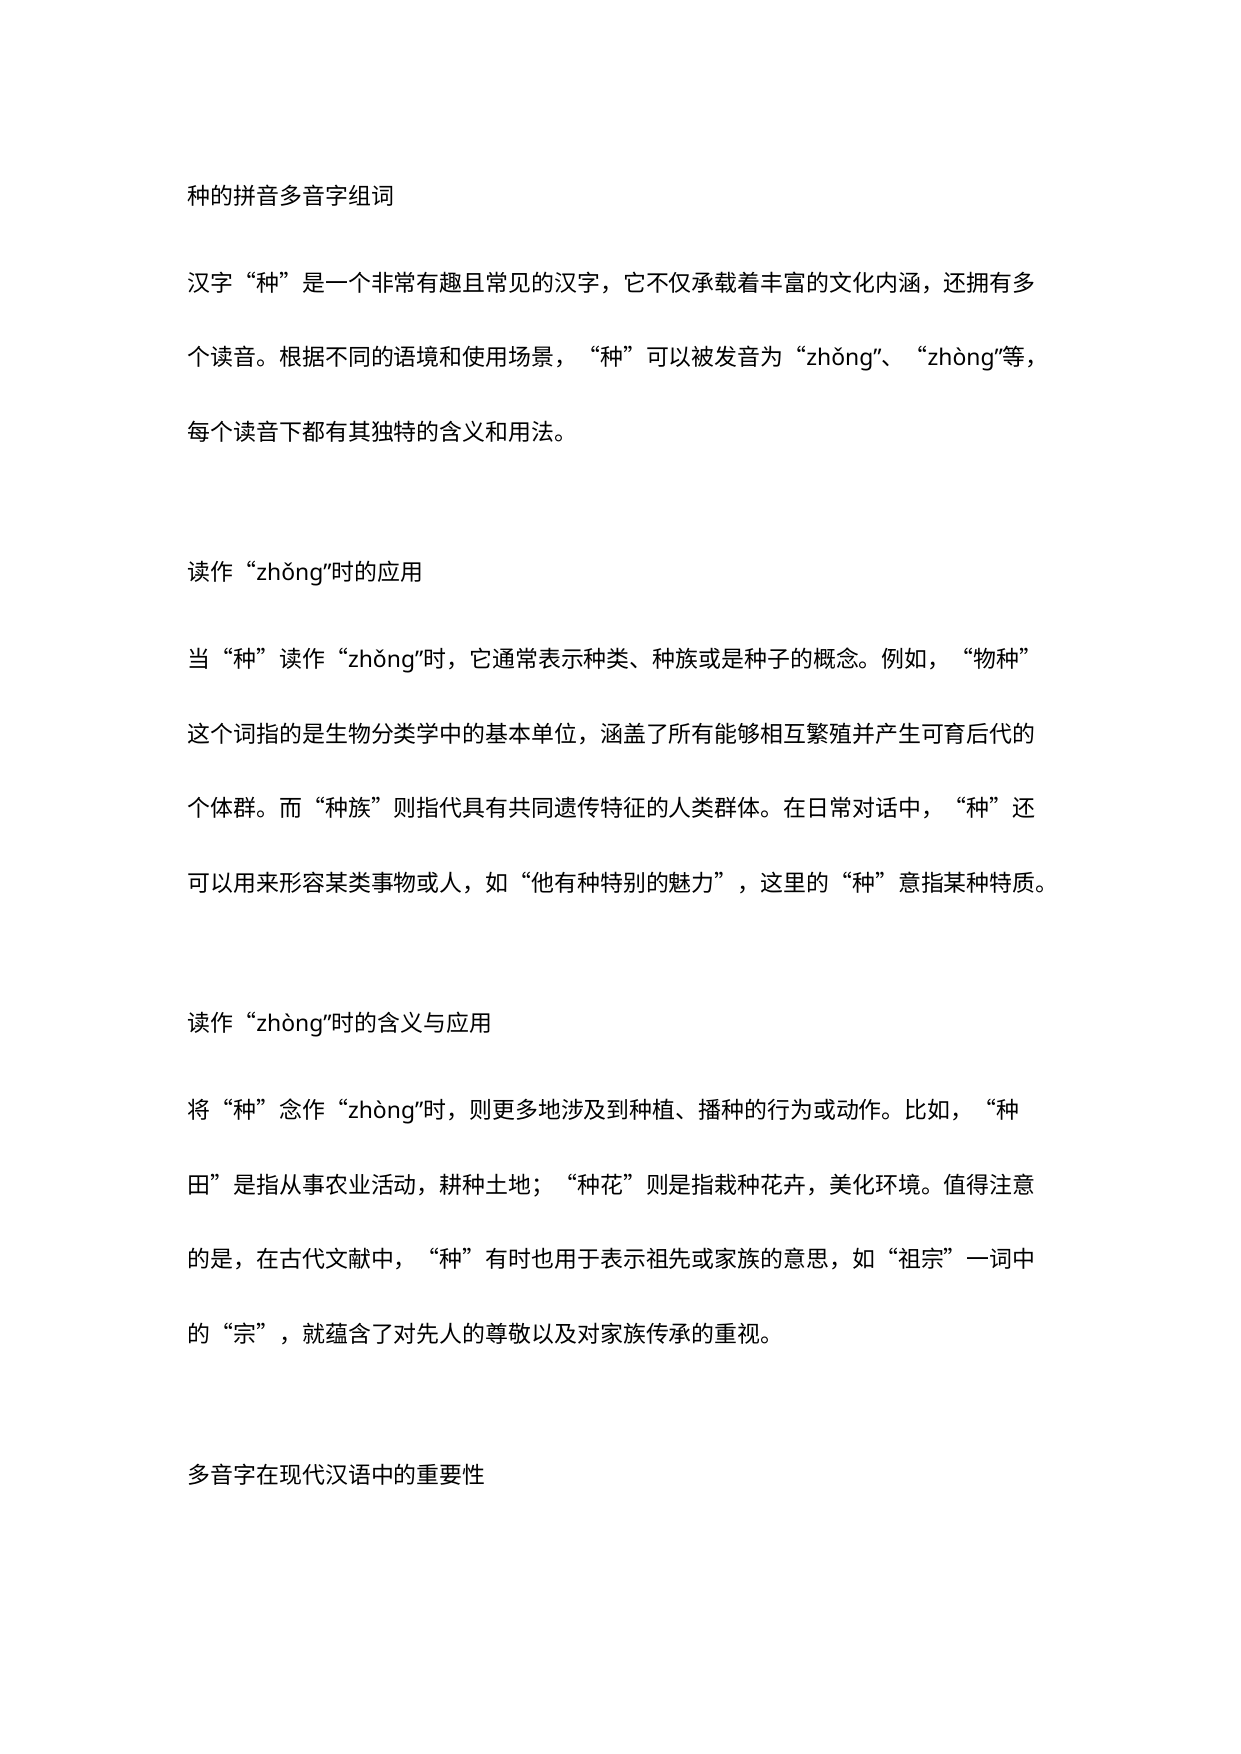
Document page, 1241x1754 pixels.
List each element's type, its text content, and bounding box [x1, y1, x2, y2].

text 读作“zhǒng”时的应用 [187, 538, 1053, 603]
text 读作“zhòng”时的含义与应用 [187, 989, 1053, 1054]
text 将“种”念作“zhòng”时，则更多地涉及到种植、播种的行为或动作。比如，“种田”是指从事农业活动，耕种土地；“种花”则是指栽种花卉，美化环境。值得注意的是，在古代文献中，“种”有时也用于表示祖先或家族的意思，如“祖宗”一词中的“宗”，就蕴含了对先人的尊敬以及对家族传承的重视。 [187, 1076, 1053, 1365]
text 多音字在现代汉语中的重要性 [187, 1441, 1053, 1506]
text 汉字“种”是一个非常有趣且常见的汉字，它不仅承载着丰富的文化内涵，还拥有多个读音。根据不同的语境和使用场景，“种”可以被发音为“zhǒng”、“zhòng”等，每个读音下都有其独特的含义和用法。 [187, 248, 1053, 463]
text 种的拼音多音字组词 [187, 162, 1053, 227]
text 当“种”读作“zhǒng”时，它通常表示种类、种族或是种子的概念。例如，“物种”这个词指的是生物分类学中的基本单位，涵盖了所有能够相互繁殖并产生可育后代的个体群。而“种族”则指代具有共同遗传特征的人类群体。在日常对话中，“种”还可以用来形容某类事物或人，如“他有种特别的魅力”，这里的“种”意指某种特质。 [187, 625, 1053, 914]
